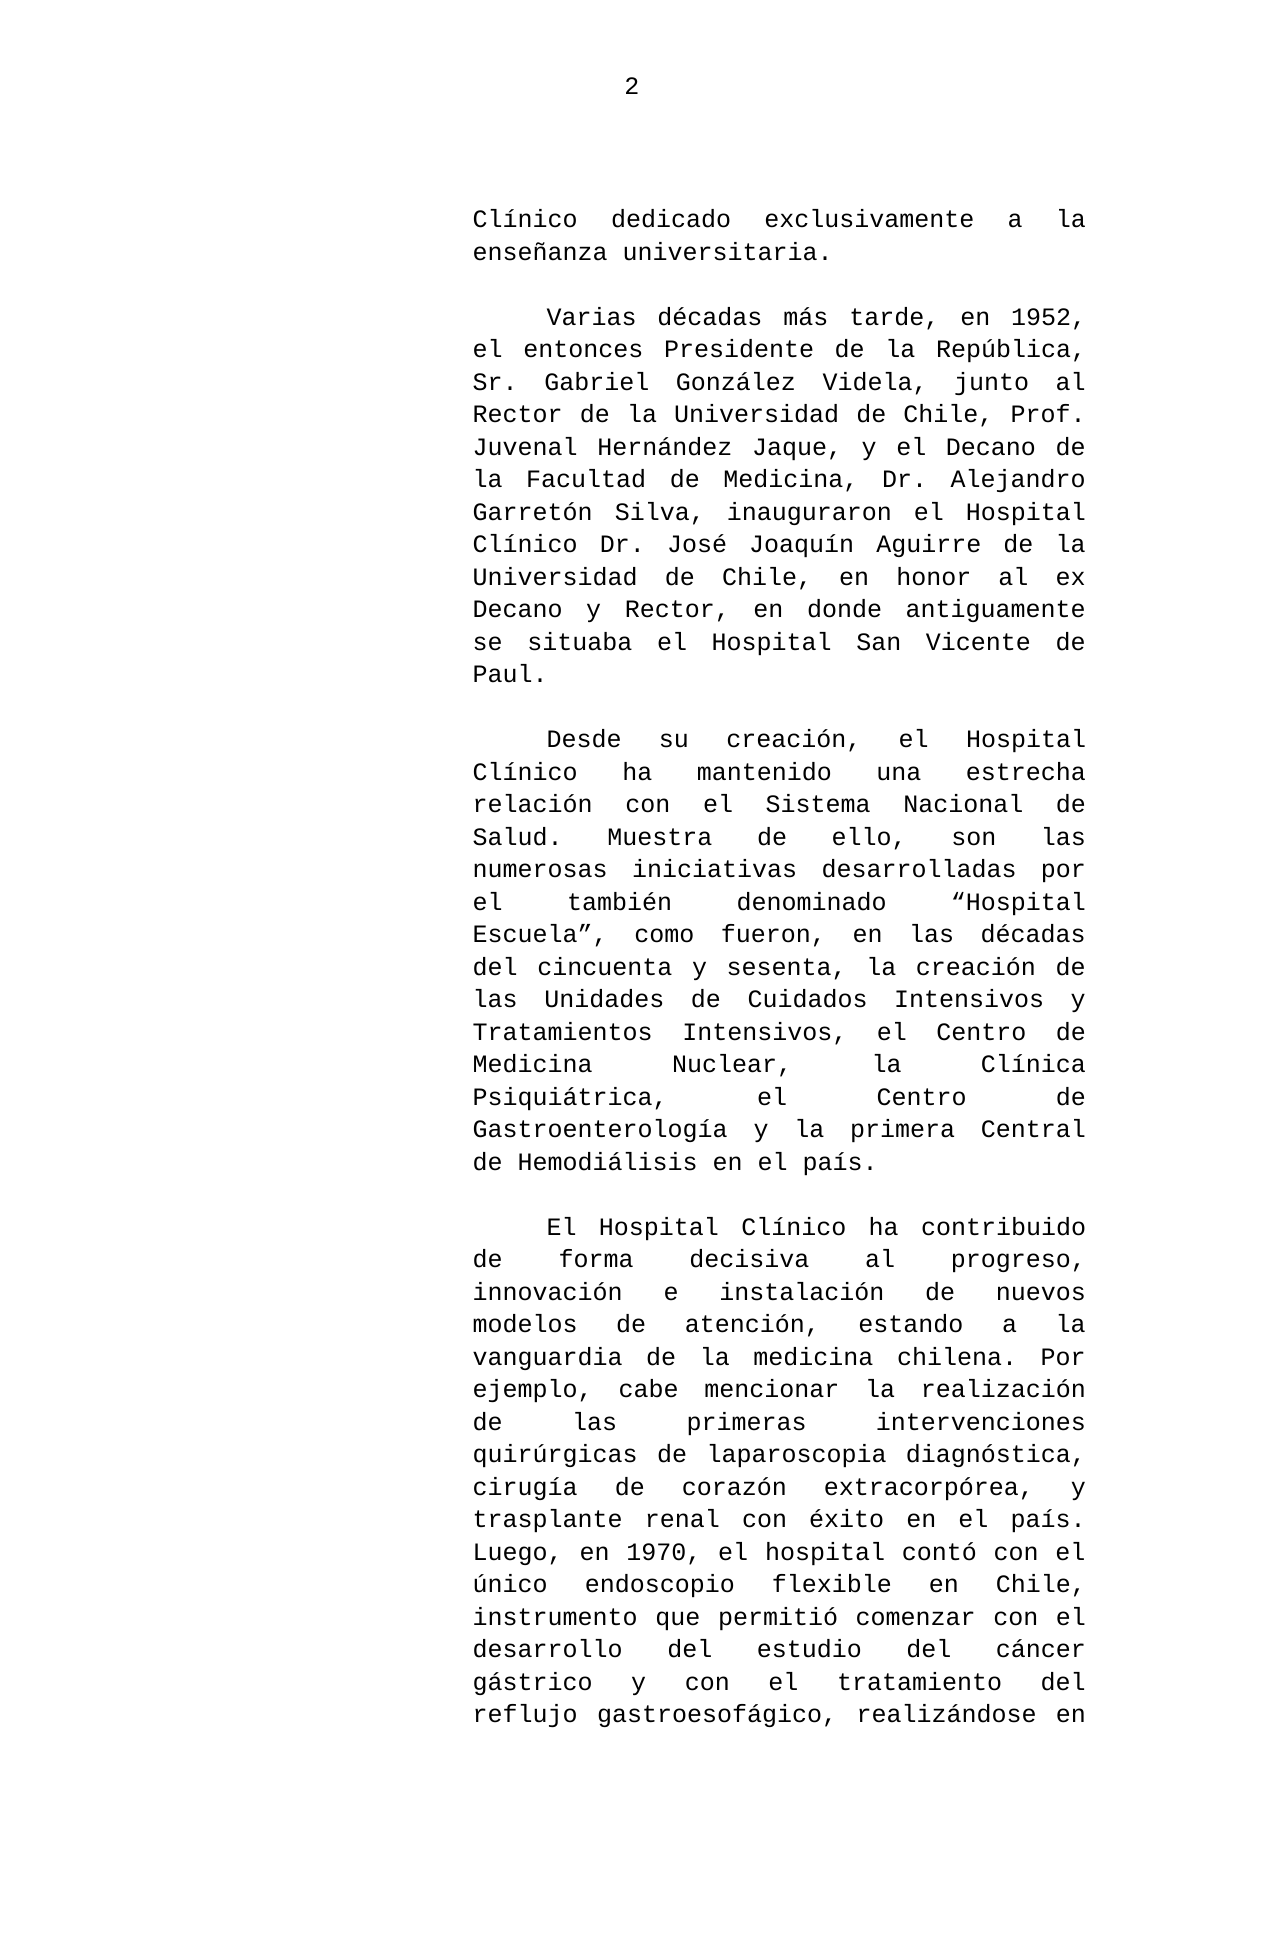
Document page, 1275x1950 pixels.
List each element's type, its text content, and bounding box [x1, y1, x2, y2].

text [472, 207, 1086, 268]
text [472, 1214, 1086, 1730]
text Desde su creación, el Hospital Clínico ha mantenido una estrecha relación con el Sistema Nacional de Salud. Muestra de ello, son las numerosas iniciativas desarrolladas por el también denominado “Hospital Escuela”, como fueron, en las décadas del cincuenta y sesenta, la creación de las Unidades de Cuidados Intensivos y Tratamientos Intensivos, el Centro de Medicina Nuclear, la Clínica Psiquiátrica, el Centro de Gastroenterología y la primera Central de Hemodiálisis en el país. [472, 727, 1086, 1178]
text Varias décadas más tarde, en 1952, el entonces Presidente de la República, Sr. Gabriel González Videla, junto al Rector de la Universidad de Chile, Prof. Juvenal Hernández Jaque, y el Decano de la Facultad de Medicina, Dr. Alejandro Garretón Silva, inauguraron el Hospital Clínico Dr. José Joaquín Aguirre de la Universidad de Chile, en honor al ex Decano y Rector, en donde antiguamente se situaba el Hospital San Vicente de Paul. [472, 304, 1086, 690]
